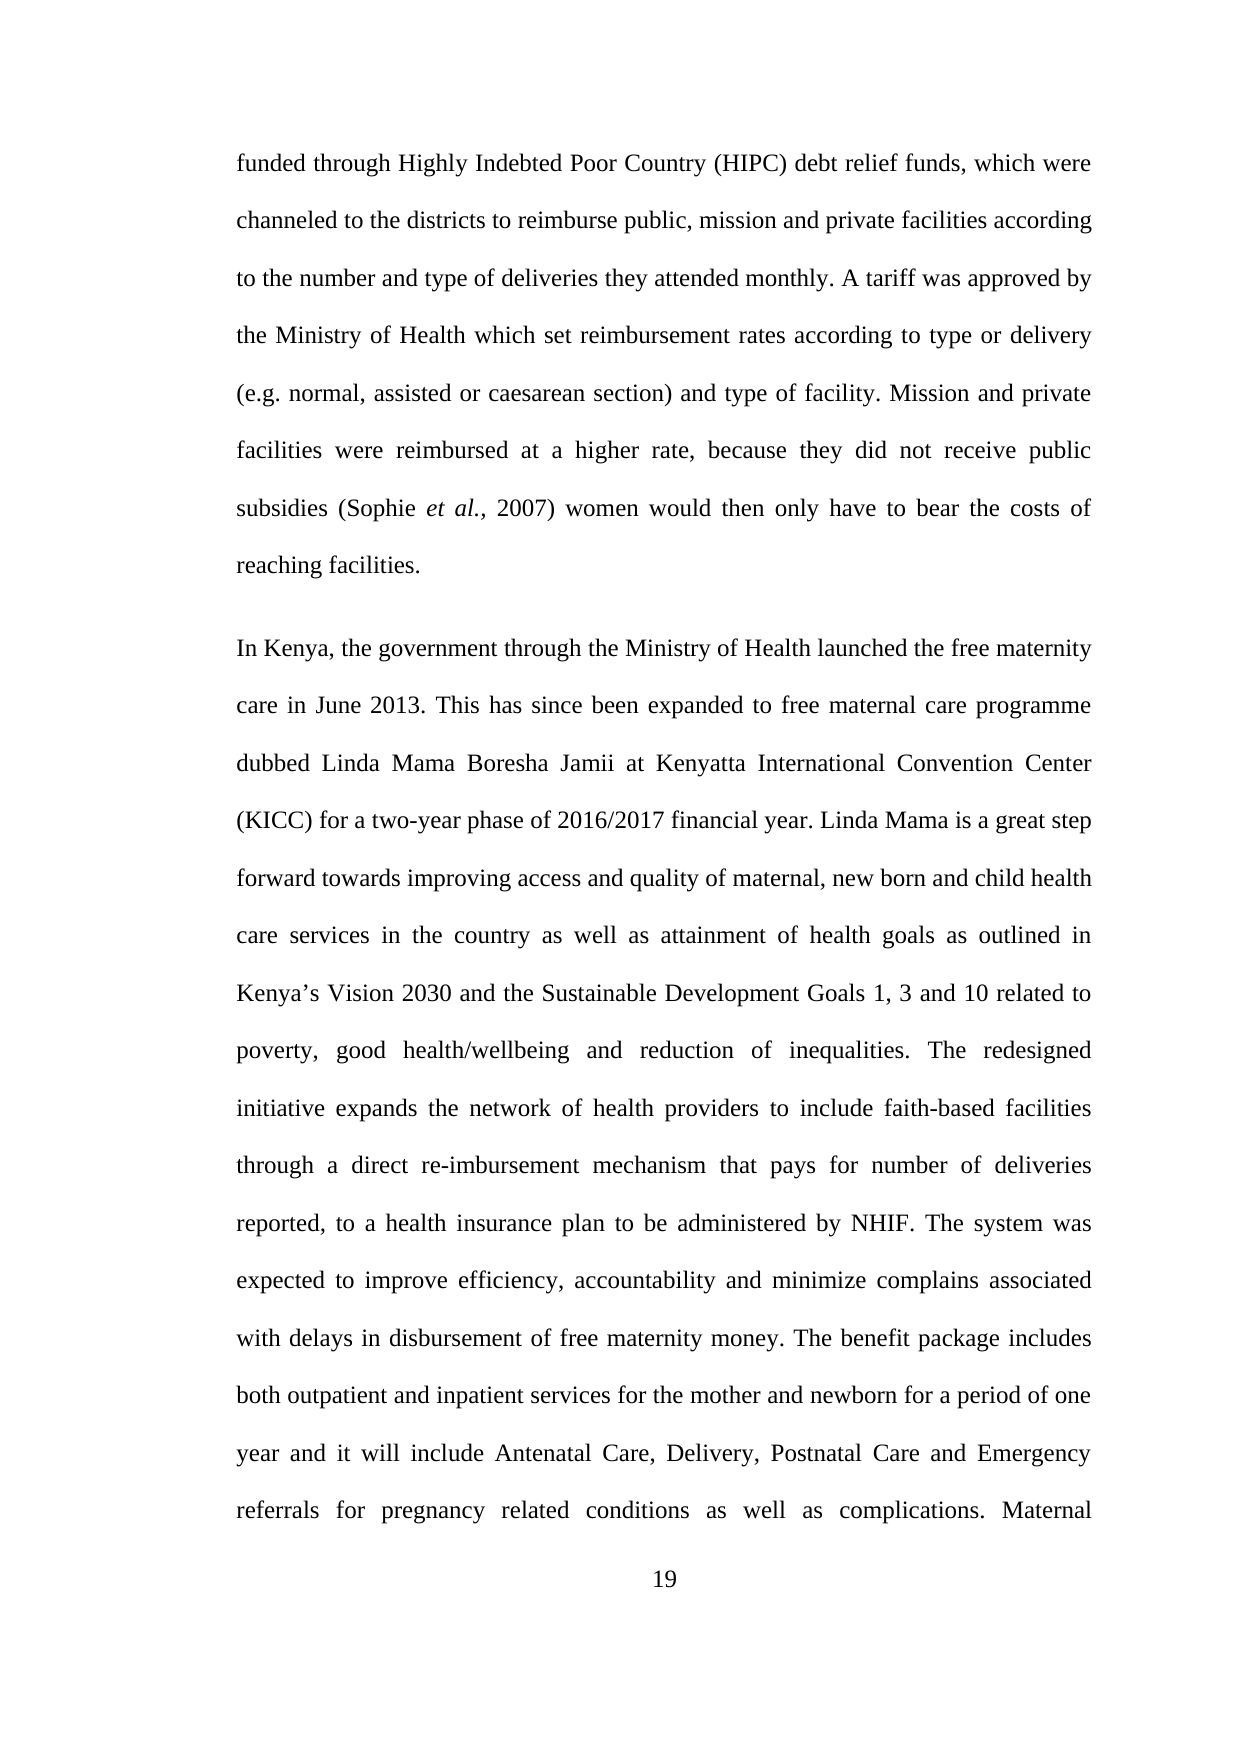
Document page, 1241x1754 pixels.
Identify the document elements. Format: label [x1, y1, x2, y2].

text [236, 148, 1092, 579]
text [236, 633, 1092, 1524]
